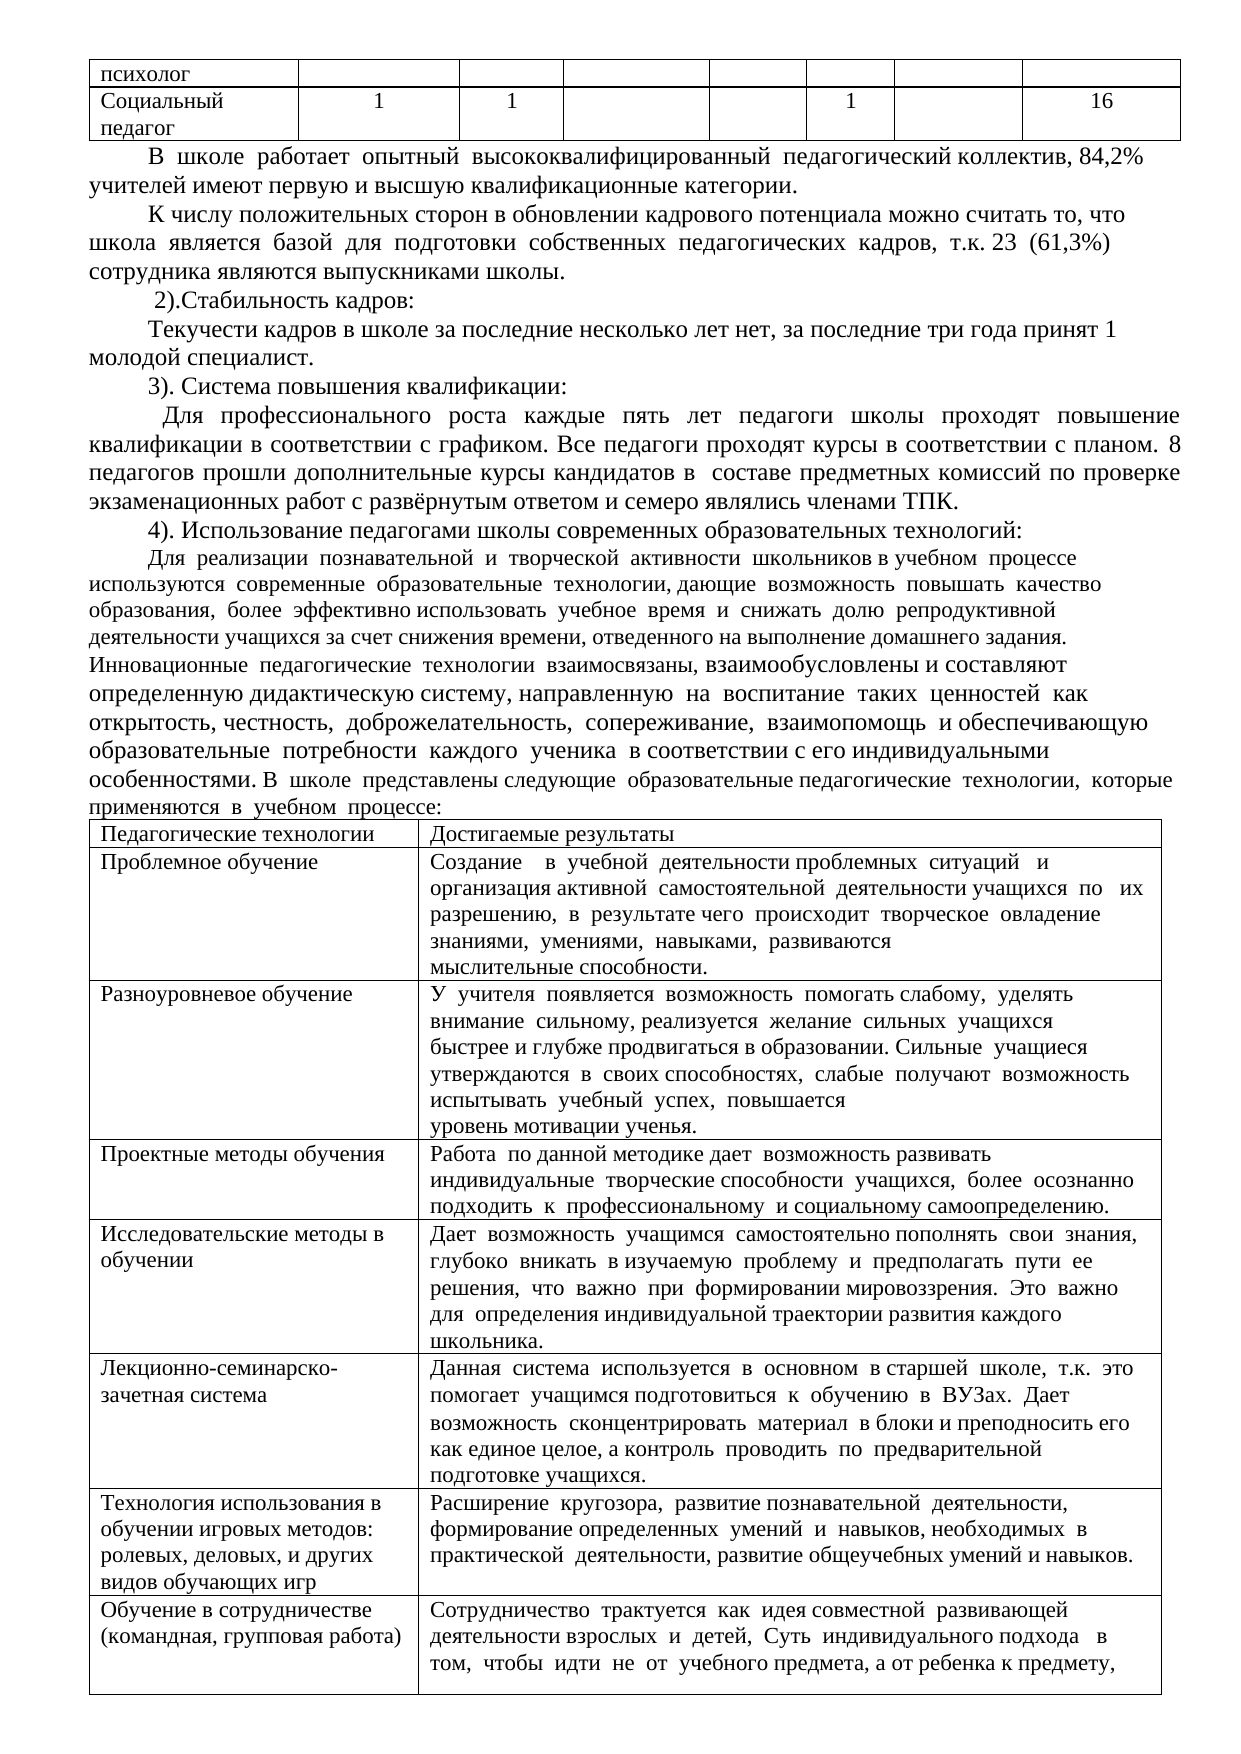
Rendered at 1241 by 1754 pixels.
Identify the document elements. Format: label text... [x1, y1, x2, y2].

table_cell 1 [460, 60, 563, 86]
text В школе работает опытный высококвалифицированный педагогический коллектив, 84,2% [89, 141, 1181, 170]
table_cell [90, 1596, 418, 1694]
table_cell 1 [299, 88, 459, 140]
table_cell 25 [1023, 60, 1180, 86]
text 3). Система повышения квалификации: [89, 371, 1181, 400]
table_cell Педагог - психолог [90, 60, 298, 86]
table_cell Работа по данной методике дает возможность развивать индивидуальные творческие способности учащихся, более осознанно подходить к профессиональному и социальному самоопределению. [419, 1140, 1161, 1219]
table_header Педагогические технологии [90, 820, 418, 847]
text сотрудника являются выпускниками школы. [89, 256, 1181, 285]
table_cell 1 [807, 88, 894, 140]
table_cell [710, 60, 806, 86]
table_cell [710, 88, 806, 140]
table_cell Социальный педагог [90, 88, 298, 140]
table_cell Проблемное обучение [90, 848, 418, 979]
table_cell Данная система используется в основном в старшей школе, т.к. это помогает учащимся подготовиться к обучению в ВУЗах. Дает возможность сконцентрировать материал в блоки и преподносить его как единое целое, а контроль проводить по предварительной подготовке учащихся. [419, 1354, 1161, 1488]
text Текучести кадров в школе за последние несколько лет нет, за последние три года принят 1 молодой специалист. [89, 314, 1181, 371]
table_cell Разноуровневое обучение [90, 981, 418, 1139]
table_cell 1 [299, 60, 459, 86]
table_cell Проектные методы обучения [90, 1140, 418, 1219]
table_header Достигаемые результаты [419, 820, 1161, 847]
text учителей имеют первую и высшую квалификационные категории. [89, 170, 1181, 199]
table_cell Лекционно-семинарско-зачетная система [90, 1354, 418, 1488]
text школа является базой для подготовки собственных педагогических кадров, т.к. 23 (61,3%) [89, 227, 1181, 256]
table_cell Технология использования в обучении игровых методов: ролевых, деловых, и других видов обучающих игр [90, 1489, 418, 1595]
table_cell [895, 88, 1022, 140]
table_cell Дает возможность учащимся самостоятельно пополнять свои знания, глубоко вникать в изучаемую проблему и предполагать пути ее решения, что важно при формировании мировоззрения. Это важно для определения индивидуальной траектории развития каждого школьника. [419, 1220, 1161, 1353]
text Для профессионального роста каждые пять лет педагоги школы проходят повышение квалификации в соответствии с графиком. Все педагоги проходят курсы в соответствии с планом. 8 педагогов прошли дополнительные курсы кандидатов в составе предметных комиссий по проверке экзаменационных работ с развёрнутым ответом и семеро являлись членами ТПК. [89, 400, 1181, 515]
table_cell Исследовательские методы в обучении [90, 1220, 418, 1353]
text 2).Стабильность кадров: [89, 285, 1181, 314]
table_cell 1 [807, 60, 894, 86]
table_cell Создание в учебной деятельности проблемных ситуаций и организация активной самостоятельной деятельности учащихся по их разрешению, в результате чего происходит творческое овладение знаниями, умениями, навыками, развиваются мыслительные способности. [419, 848, 1161, 979]
table_cell [895, 60, 1022, 86]
table_cell [564, 88, 709, 140]
table_cell 1 [460, 88, 563, 140]
table_cell [564, 60, 709, 86]
table_cell Расширение кругозора, развитие познавательной деятельности, формирование определенных умений и навыков, необходимых в практической деятельности, развитие общеучебных умений и навыков. [419, 1489, 1161, 1595]
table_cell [419, 1596, 1161, 1694]
text Для реализации познавательной и творческой активности школьников в учебном процессе используются современные образовательные технологии, дающие возможность повышать качество образования, более эффективно использовать учебное время и снижать долю репродуктивной деятельности учащихся за счет снижения времени, отведенного на выполнение домашнего задания. Инновационные педагогические технологии взаимосвязаны, взаимообусловлены и составляют определенную дидактическую систему, направленную на воспитание таких ценностей как открытость, честность, доброжелательность, сопереживание, взаимопомощь и обеспечивающую образовательные потребности каждого ученика в соответствии с его индивидуальными особенностями. В школе представлены следующие образовательные педагогические технологии, которые применяются в учебном процессе: [89, 544, 1181, 819]
text К числу положительных сторон в обновлении кадрового потенциала можно считать то, что [89, 199, 1181, 227]
table_cell 16 [1023, 88, 1180, 140]
table_cell У учителя появляется возможность помогать слабому, уделять внимание сильному, реализуется желание сильных учащихся быстрее и глубже продвигаться в образовании. Сильные учащиеся утверждаются в своих способностях, слабые получают возможность испытывать учебный успех, повышается уровень мотивации ученья. [419, 981, 1161, 1139]
text 4). Использование педагогами школы современных образовательных технологий: [89, 515, 1181, 544]
